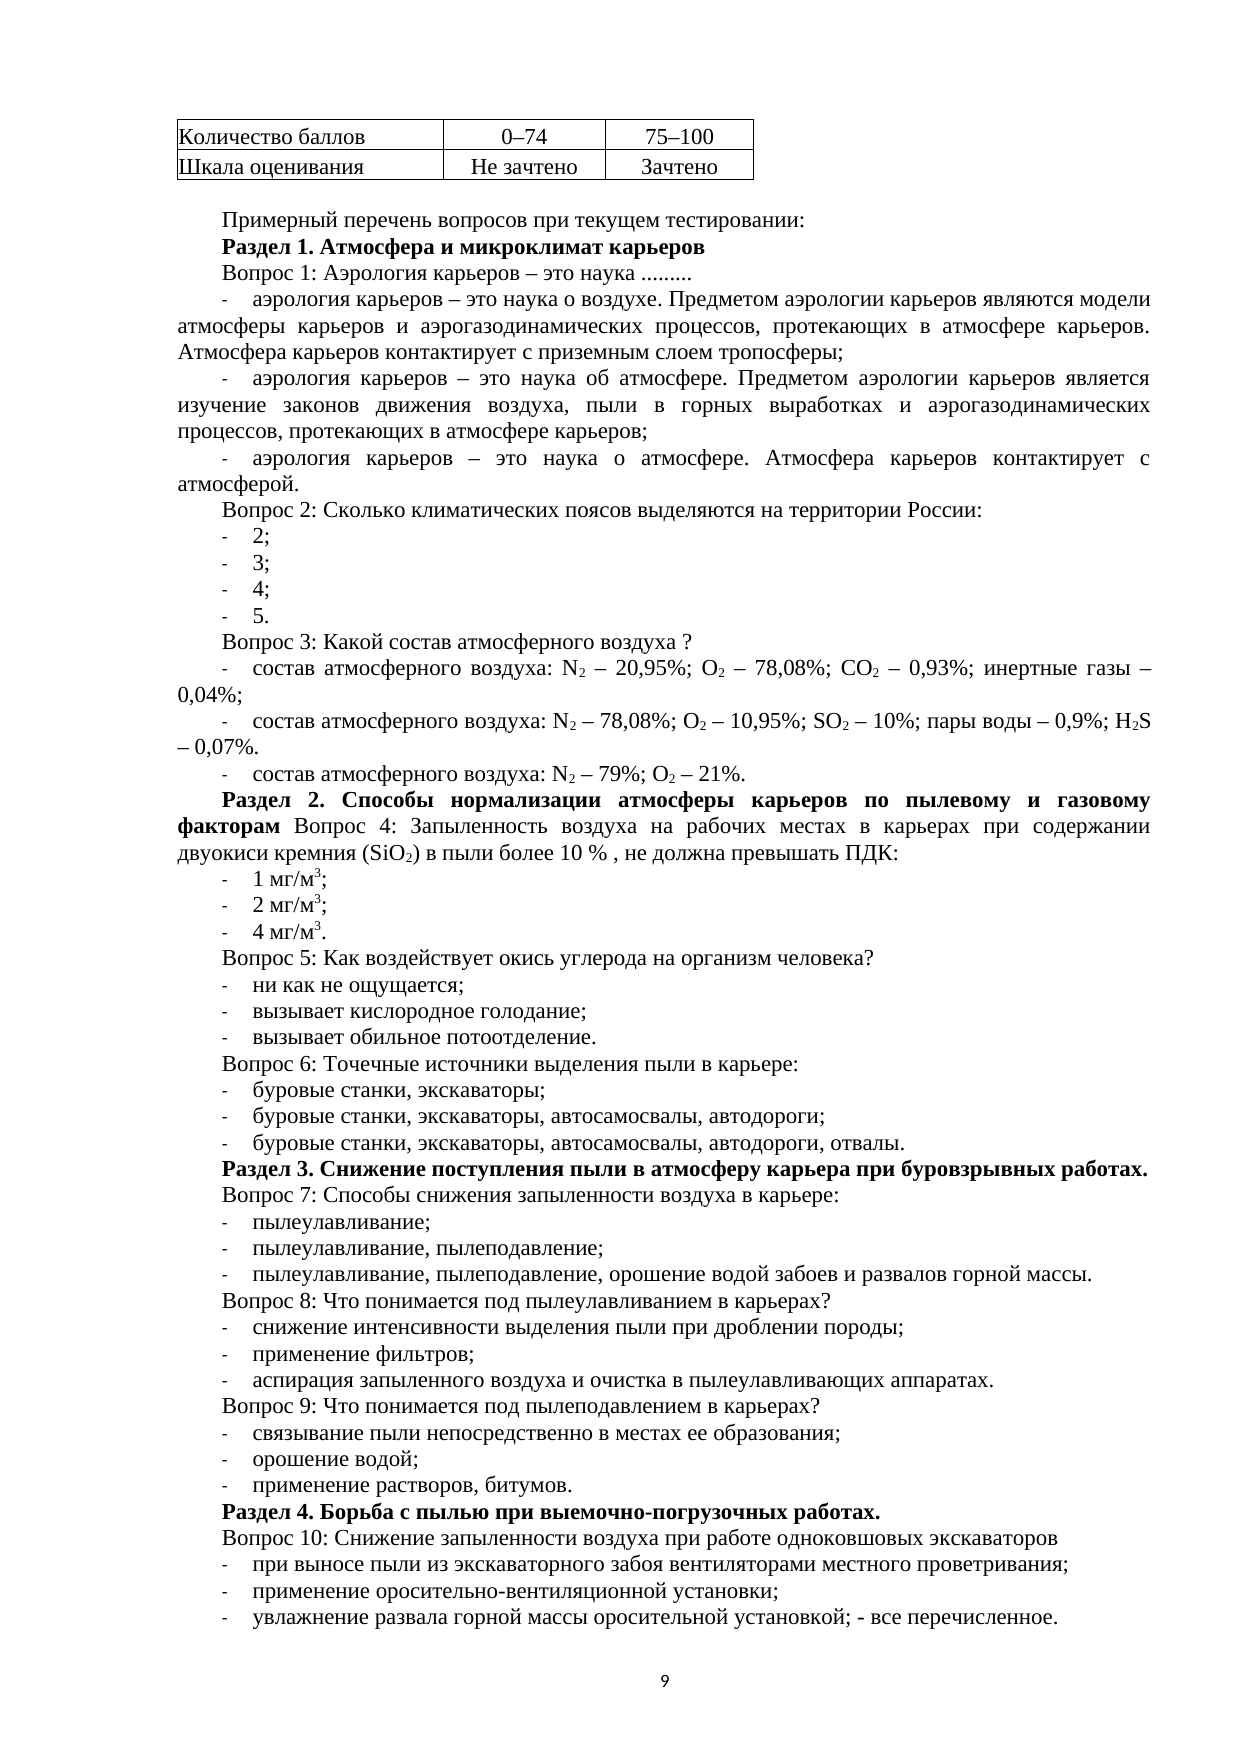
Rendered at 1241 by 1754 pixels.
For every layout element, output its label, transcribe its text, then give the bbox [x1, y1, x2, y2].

list состав атмосферного воздуха: N2 – 79%; О2 – 21%. [177, 760, 1152, 786]
list применение оросительно-вентиляционной установки; [177, 1577, 1152, 1603]
list 1 мг/м3; [177, 865, 1152, 892]
text Раздел 4. Борьба с пылью при выемочно-погрузочных работах. [177, 1498, 1152, 1524]
text Раздел 2. Способы нормализации атмосферы карьеров по пылевому и газовому факторам Вопрос 4: Запыленность воздуха на рабочих местах в карьерах при содержании двуокиси кремния (SiO2) в пыли более 10 % , не должна превышать ПДК: [177, 786, 1152, 865]
list буровые станки, экскаваторы; [177, 1076, 1152, 1102]
text Вопрос 9: Что понимается под пылеподавлением в карьерах? [177, 1392, 1152, 1419]
list аэрология карьеров – это наука об атмосфере. Предметом аэрологии карьеров является изучение законов движения воздуха, пыли в горных выработках и аэрогазодинамических процессов, протекающих в атмосфере карьеров; [177, 364, 1152, 443]
table_header 75–100 [606, 120, 753, 149]
list 2 мг/м3; [177, 892, 1152, 918]
table_cell Шкала оценивания [178, 150, 443, 179]
list применение фильтров; [177, 1339, 1152, 1366]
text Раздел 3. Снижение поступления пыли в атмосферу карьера при буровзрывных работах. [177, 1155, 1152, 1181]
list 2; [177, 523, 1152, 549]
text Вопрос 1: Аэрология карьеров – это наука ......... [177, 259, 1152, 285]
table_cell Не зачтено [444, 150, 605, 179]
list применение растворов, битумов. [177, 1471, 1152, 1498]
list 3; [177, 549, 1152, 575]
text Вопрос 2: Сколько климатических поясов выделяются на территории России: [177, 496, 1152, 523]
list вызывает обильное потоотделение. [177, 1023, 1152, 1050]
list увлажнение развала горной массы оросительной установкой; - все перечисленное. [177, 1603, 1152, 1629]
list пылеулавливание; [177, 1208, 1152, 1234]
list 4 мг/м3. [177, 918, 1152, 944]
list состав атмосферного воздуха: N2 – 20,95%; О2 – 78,08%; СО2 – 0,93%; инертные газы – 0,04%; [177, 654, 1152, 707]
list буровые станки, экскаваторы, автосамосвалы, автодороги; [177, 1102, 1152, 1129]
text Раздел 1. Атмосфера и микроклимат карьеров [177, 233, 1152, 259]
text Вопрос 8: Что понимается под пылеулавливанием в карьерах? [177, 1287, 1152, 1313]
table_header Количество баллов [178, 120, 443, 149]
list 5. [177, 602, 1152, 628]
list при выносе пыли из экскаваторного забоя вентиляторами местного проветривания; [177, 1550, 1152, 1577]
list ни как не ощущается; [177, 971, 1152, 997]
list пылеулавливание, пылеподавление; [177, 1234, 1152, 1261]
text Примерный перечень вопросов при текущем тестировании: [177, 206, 1152, 233]
text Вопрос 3: Какой состав атмосферного воздуха ? [177, 628, 1152, 654]
list аэрология карьеров – это наука о воздухе. Предметом аэрологии карьеров являются модели атмосферы карьеров и аэрогазодинамических процессов, протекающих в атмосфере карьеров. Атмосфера карьеров контактирует с приземным слоем тропосферы; [177, 285, 1152, 364]
list буровые станки, экскаваторы, автосамосвалы, автодороги, отвалы. [177, 1129, 1152, 1155]
text Вопрос 5: Как воздействует окись углерода на организм человека? [177, 944, 1152, 971]
list аэрология карьеров – это наука о атмосфере. Атмосфера карьеров контактирует с атмосферой. [177, 443, 1152, 496]
list связывание пыли непосредственно в местах ее образования; [177, 1419, 1152, 1445]
table_cell Зачтено [606, 150, 753, 179]
text Вопрос 7: Способы снижения запыленности воздуха в карьере: [177, 1181, 1152, 1208]
list снижение интенсивности выделения пыли при дроблении породы; [177, 1313, 1152, 1339]
table_header 0–74 [444, 120, 605, 149]
list аспирация запыленного воздуха и очистка в пылеулавливающих аппаратах. [177, 1366, 1152, 1392]
text Вопрос 10: Снижение запыленности воздуха при работе одноковшовых экскаваторов [177, 1524, 1152, 1550]
list пылеулавливание, пылеподавление, орошение водой забоев и развалов горной массы. [177, 1261, 1152, 1287]
list орошение водой; [177, 1445, 1152, 1471]
list состав атмосферного воздуха: N2 – 78,08%; О2 – 10,95%; SO2 – 10%; пары воды – 0,9%; H2S – 0,07%. [177, 707, 1152, 760]
list 4; [177, 575, 1152, 602]
text Вопрос 6: Точечные источники выделения пыли в карьере: [177, 1050, 1152, 1076]
list вызывает кислородное голодание; [177, 997, 1152, 1023]
